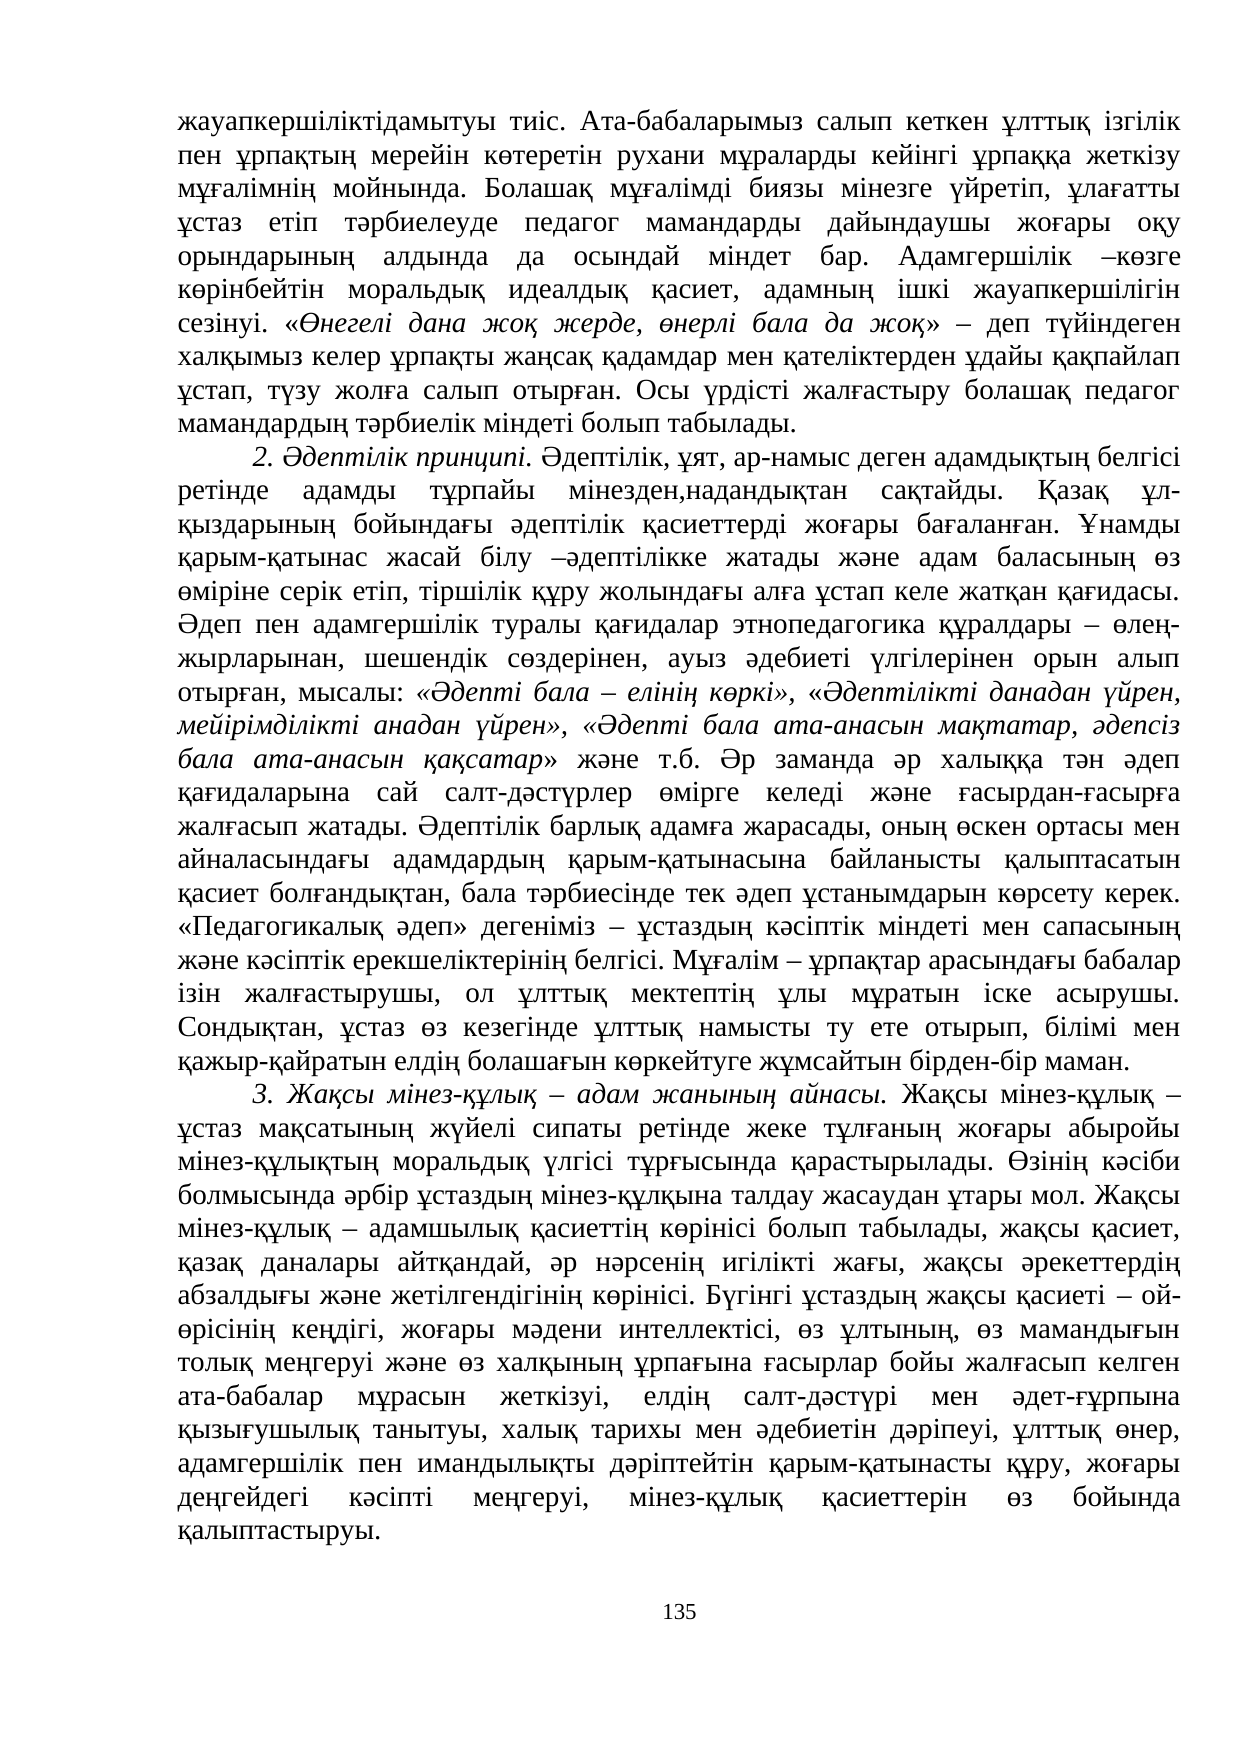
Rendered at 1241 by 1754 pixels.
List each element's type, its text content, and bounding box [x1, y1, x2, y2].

text 3. Жақсы мінез-құлық – адам жанының айнасы. Жақсы мінез-құлық – ұстаз мақсатының жүйелі сипаты ретінде жеке тұлғаның жоғары абыройы мінез-құлықтың моральдық үлгісі тұрғысында қарастырылады. Өзінің кәсіби болмысында әрбір ұстаздың мінез-құлқына талдау жасаудан ұтары мол. Жақсы мінез-құлық – адамшылық қасиеттің көрінісі болып табылады, жақсы қасиет, қазақ даналары айтқандай, әр нәрсенің игілікті жағы, жақсы әрекеттердің абзалдығы және жетілгендігінің көрінісі. Бүгінгі ұстаздың жақсы қасиеті – ой-өрісінің кеңдігі, жоғары мәдени интеллектісі, өз ұлтының, өз мамандығын толық меңгеруі және өз халқының ұрпағына ғасырлар бойы жалғасып келген ата-бабалар мұрасын жеткізуі, елдің салт-дәстүрі мен әдет-ғұрпына қызығушылық танытуы, халық тарихы мен әдебиетін дәріпеуі, ұлттық өнер, адамгершілік пен имандылықты дәріптейтін қарым-қатынасты құру, жоғары деңгейдегі кәсіпті меңгеруі, мінез-құлық қасиеттерін өз бойында қалыптастыруы. [177, 1076, 1181, 1546]
text 2. Әдептілік принципі. Әдептілік, ұят, ар-намыс деген адамдықтың белгісі ретінде адамды тұрпайы мінезден,надандықтан сақтайды. Қазақ ұл-қыздарының бойындағы әдептілік қасиеттерді жоғары бағаланған. Ұнамды қарым-қатынас жасай білу –әдептілікке жатады және адам баласының өз өміріне серік етіп, тіршілік құру жолындағы алға ұстап келе жатқан қағидасы. Әдеп пен адамгершілік туралы қағидалар этнопедагогика құралдары – өлең-жырларынан, шешендік сөздерінен, ауыз әдебиеті үлгілерінен орын алып отырған, мысалы: «Әдепті бала – елінің көркі», «Әдептілікті данадан үйрен, мейірімділікті анадан үйрен», «Әдепті бала ата-анасын мақтатар, әдепсіз бала ата-анасын қақсатар» және т.б. Әр заманда әр халыққа тән әдеп қағидаларына сай салт-дәстүрлер өмірге келеді және ғасырдан-ғасырға жалғасып жатады. Әдептілік барлық адамға жарасады, оның өскен ортасы мен айналасындағы адамдардың қарым-қатынасына байланысты қалыптасатын қасиет болғандықтан, бала тәрбиесінде тек әдеп ұстанымдарын көрсету керек. «Педагогикалық әдеп» дегеніміз – ұстаздың кәсіптік міндеті мен сапасының және кәсіптік ерекшеліктерінің белгісі. Мұғалім – ұрпақтар арасындағы бабалар ізін жалғастырушы, ол ұлттық мектептің ұлы мұратын іске асырушы. Сондықтан, ұстаз өз кезегінде ұлттық намысты ту ете отырып, білімі мен қажыр-қайратын елдің болашағын көркейтуге жұмсайтын бірден-бір маман. [177, 439, 1181, 1076]
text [177, 103, 1181, 439]
